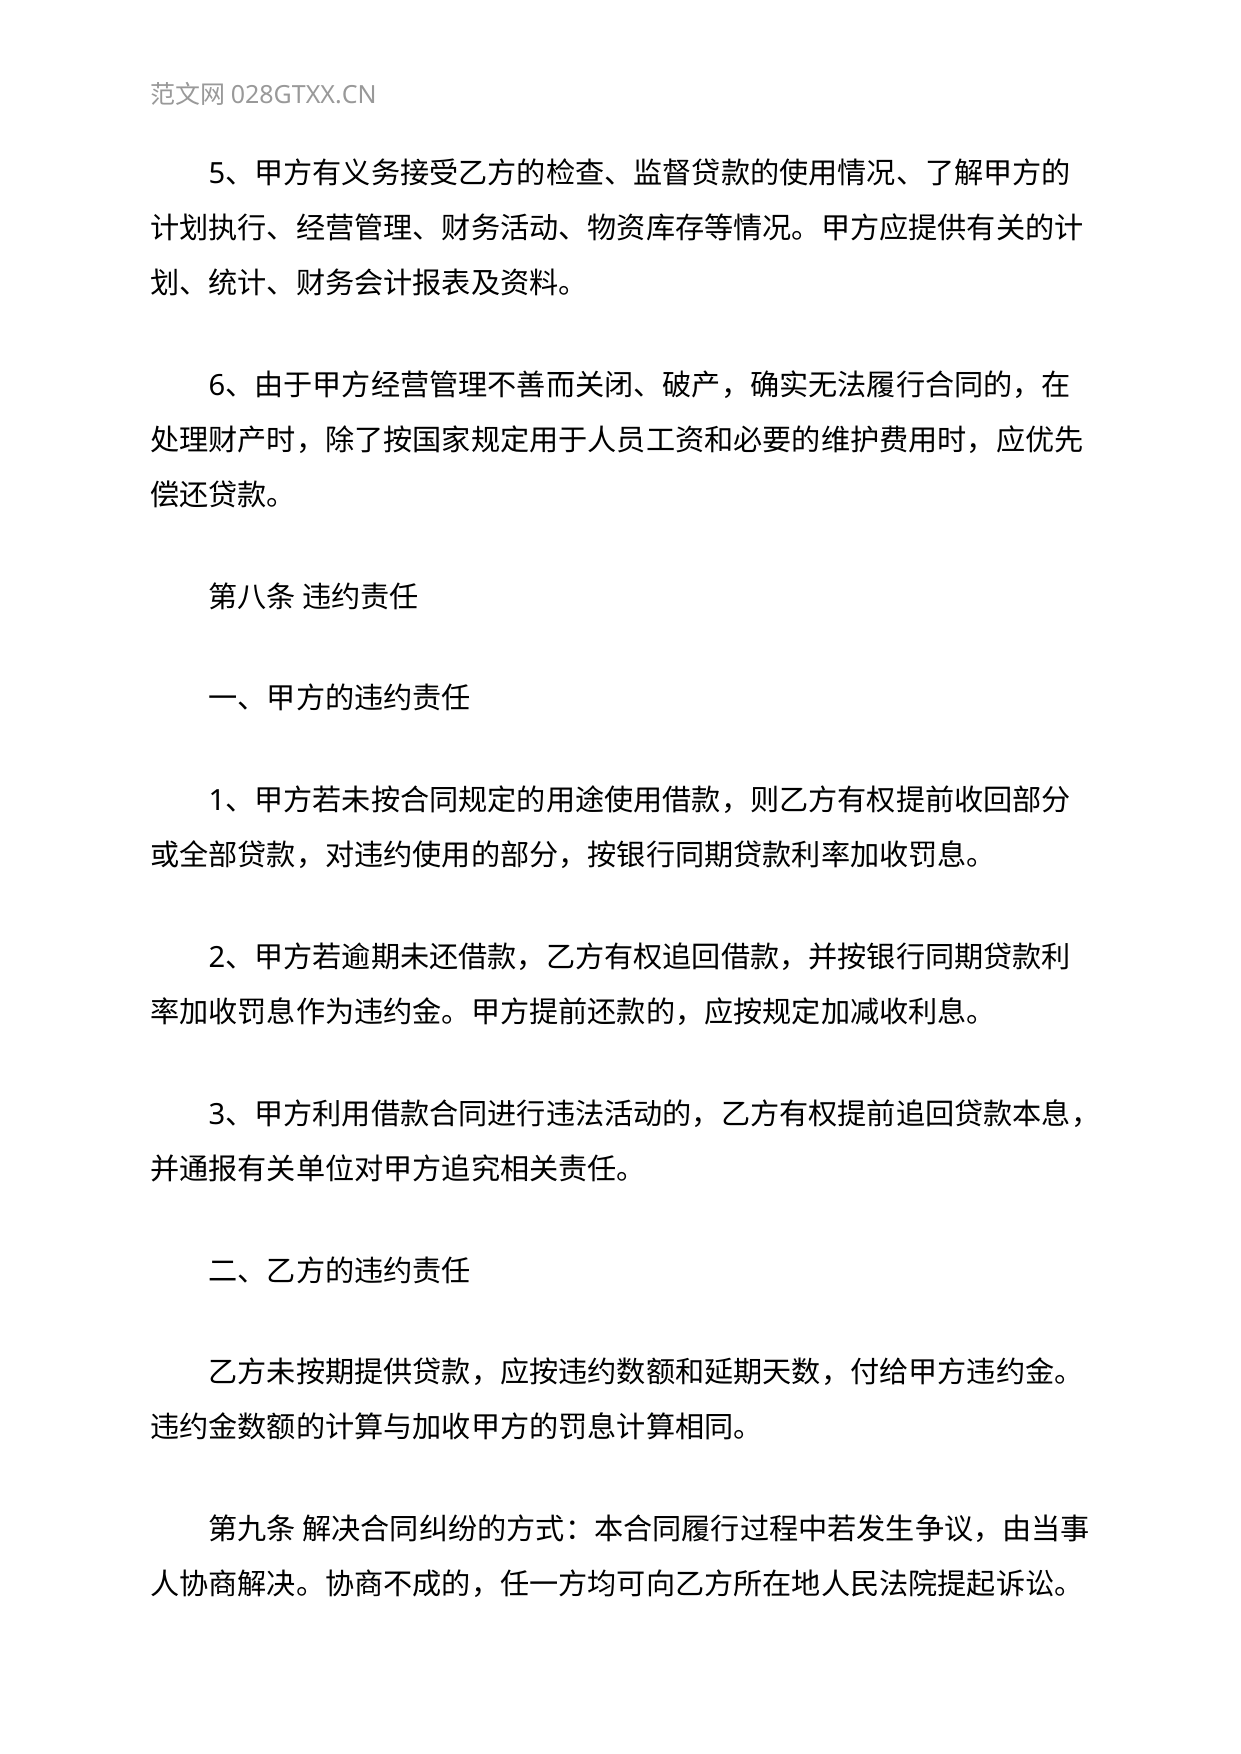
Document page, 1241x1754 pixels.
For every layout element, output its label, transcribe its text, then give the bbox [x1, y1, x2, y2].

text 二、乙方的违约责任 [150, 1247, 1090, 1289]
text 2、甲方若逾期未还借款，乙方有权追回借款，并按银行同期贷款利率加收罚息作为违约金。甲方提前还款的，应按规定加减收利息。 [150, 934, 1090, 1031]
text 1、甲方若未按合同规定的用途使用借款，则乙方有权提前收回部分或全部贷款，对违约使用的部分，按银行同期贷款利率加收罚息。 [150, 777, 1090, 874]
text 6、由于甲方经营管理不善而关闭、破产，确实无法履行合同的，在处理财产时，除了按国家规定用于人员工资和必要的维护费用时，应优先偿还贷款。 [150, 362, 1090, 514]
text 3、甲方利用借款合同进行违法活动的，乙方有权提前追回贷款本息，并通报有关单位对甲方追究相关责任。 [150, 1090, 1090, 1188]
text 第九条 解决合同纠纷的方式：本合同履行过程中若发生争议，由当事人协商解决。协商不成的，任一方均可向乙方所在地人民法院提起诉讼。 [150, 1506, 1090, 1603]
text 一、甲方的违约责任 [150, 675, 1090, 717]
text 第八条 违约责任 [150, 573, 1090, 616]
text 乙方未按期提供贷款，应按违约数额和延期天数，付给甲方违约金。违约金数额的计算与加收甲方的罚息计算相同。 [150, 1349, 1090, 1446]
text 5、甲方有义务接受乙方的检查、监督贷款的使用情况、了解甲方的计划执行、经营管理、财务活动、物资库存等情况。甲方应提供有关的计划、统计、财务会计报表及资料。 [150, 150, 1090, 302]
